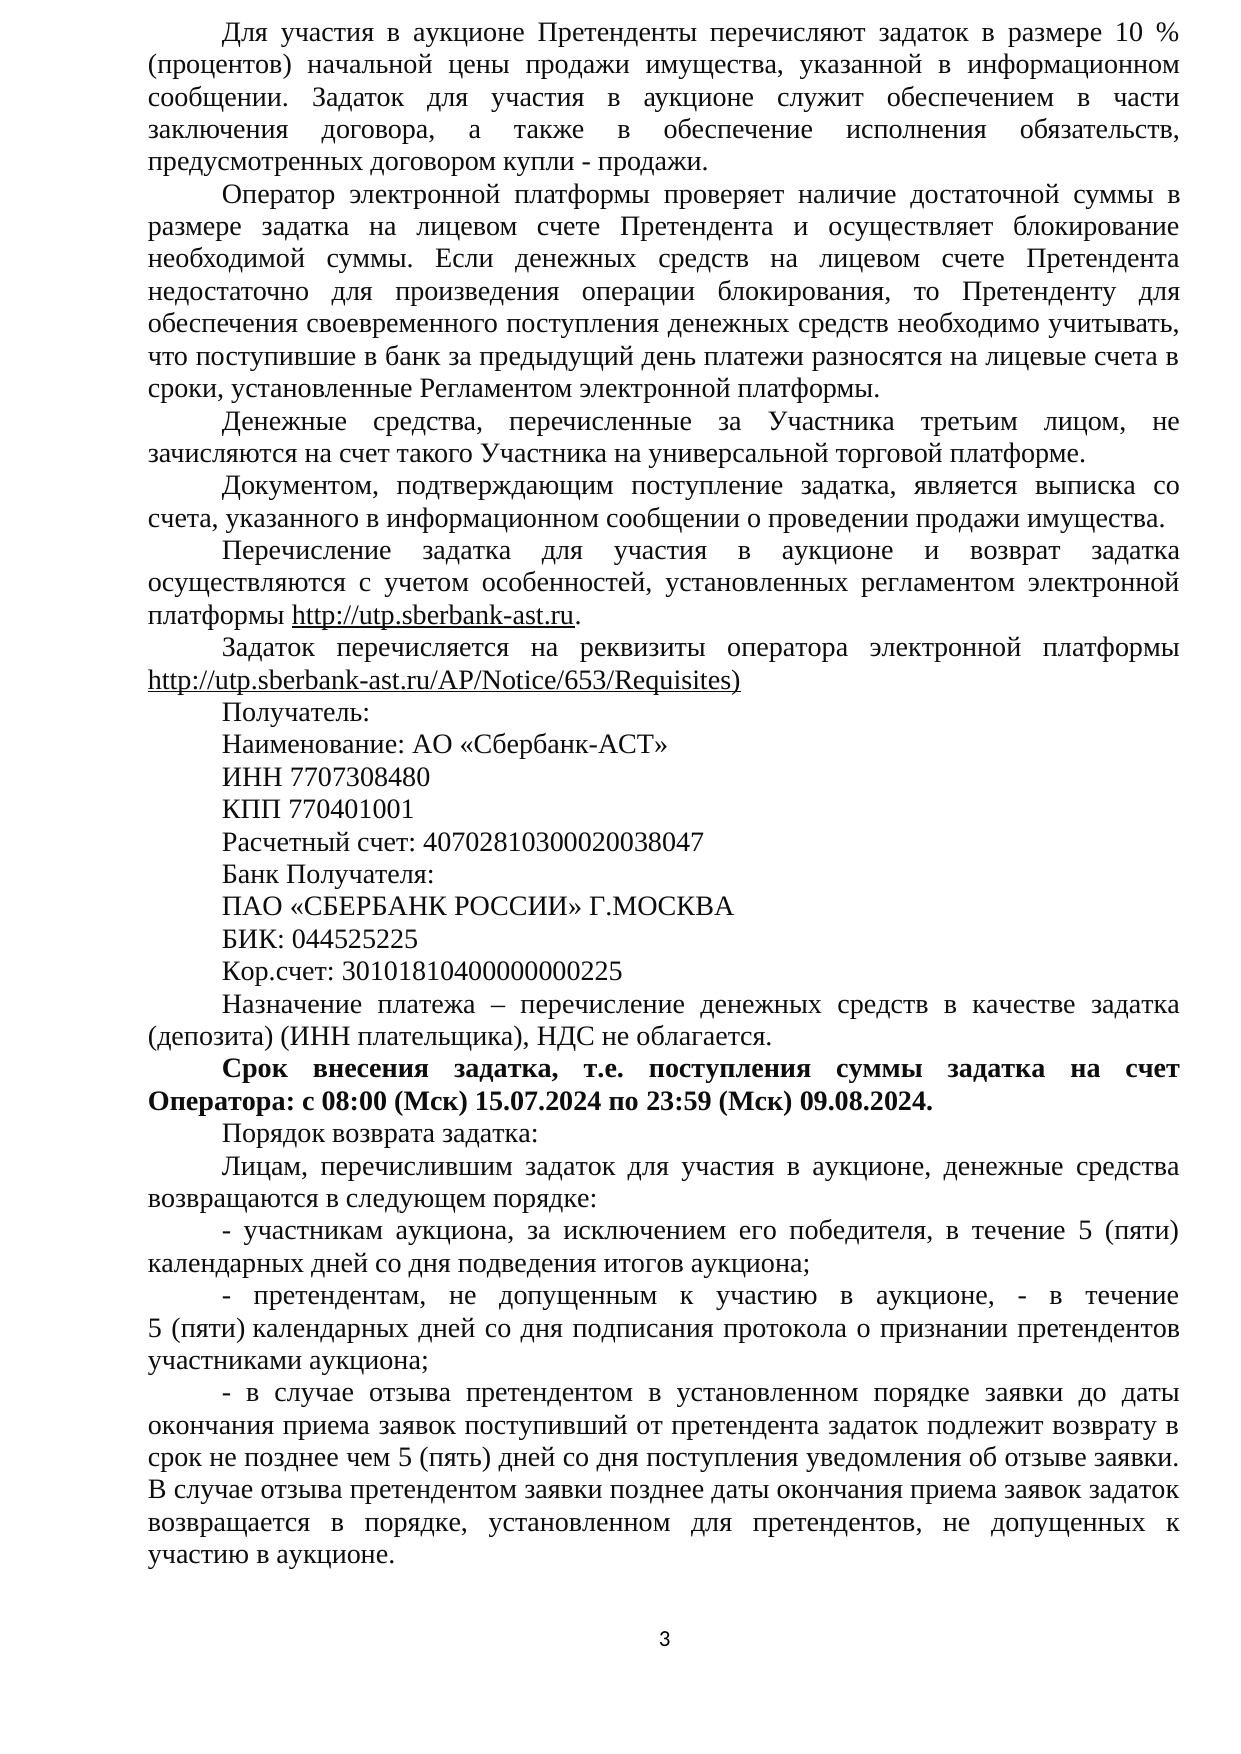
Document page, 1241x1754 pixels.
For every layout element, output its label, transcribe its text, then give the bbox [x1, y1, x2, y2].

text - в случае отзыва претендентом в установленном порядке заявки до даты окончания приема заявок поступивший от претендента задаток подлежит возврату в срок не позднее чем 5 (пять) дней со дня поступления уведомления об отзыве заявки. В случае отзыва претендентом заявки позднее даты окончания приема заявок задаток возвращается в порядке, установленном для претендентов, не допущенных к участию в аукционе. [148, 1375, 1181, 1570]
text - претендентам, не допущенным к участию в аукционе, - в течение 5 (пяти) календарных дней со дня подписания протокола о признании претендентов участниками аукциона; [148, 1278, 1181, 1375]
text Получатель: [148, 695, 1181, 727]
text Назначение платежа – перечисление денежных средств в качестве задатка (депозита) (ИНН плательщика), НДС не облагается. [148, 987, 1181, 1051]
text ПАО «СБЕРБАНК РОССИИ» Г.МОСКВА [148, 889, 1181, 922]
text Срок внесения задатка, т.е. поступления суммы задатка на счет Оператора: с 08:00 (Мск) 15.07.2024 по 23:59 (Мск) 09.08.2024. [148, 1051, 1181, 1116]
text Оператор электронной платформы проверяет наличие достаточной суммы в размере задатка на лицевом счете Претендента и осуществляет блокирование необходимой суммы. Если денежных средств на лицевом счете Претендента недостаточно для произведения операции блокирования, то Претенденту для обеспечения своевременного поступления денежных средств необходимо учитывать, что поступившие в банк за предыдущий день платежи разносятся на лицевые счета в сроки, установленные Регламентом электронной платформы. [148, 177, 1181, 403]
text БИК: 044525225 [148, 922, 1181, 954]
text Перечисление задатка для участия в аукционе и возврат задатка осуществляются с учетом особенностей, установленных регламентом электронной платформы http://utp.sberbank-ast.ru. [148, 533, 1181, 630]
text Задаток перечисляется на реквизиты оператора электронной платформы http://utp.sberbank-ast.ru/AP/Notice/653/Requisites) [148, 630, 1181, 695]
text Порядок возврата задатка: [148, 1116, 1181, 1149]
text Лицам, перечислившим задаток для участия в аукционе, денежные средства возвращаются в следующем порядке: [148, 1149, 1181, 1213]
text Документом, подтверждающим поступление задатка, является выписка со счета, указанного в информационном сообщении о проведении продажи имущества. [148, 468, 1181, 533]
text ИНН 7707308480 [148, 760, 1181, 792]
text Наименование: АО «Сбербанк-АСТ» [148, 727, 1181, 760]
text Кор.счет: 30101810400000000225 [148, 954, 1181, 987]
text Расчетный счет: 40702810300020038047 [148, 825, 1181, 857]
text КПП 770401001 [148, 792, 1181, 825]
text Для участия в аукционе Претенденты перечисляют задаток в размере 10 % (процентов) начальной цены продажи имущества, указанной в информационном сообщении. Задаток для участия в аукционе служит обеспечением в части заключения договора, а также в обеспечение исполнения обязательств, предусмотренных договором купли - продажи. [148, 15, 1181, 177]
text Денежные средства, перечисленные за Участника третьим лицом, не зачисляются на счет такого Участника на универсальной торговой платформе. [148, 403, 1181, 468]
text Банк Получателя: [148, 857, 1181, 889]
text - участникам аукциона, за исключением его победителя, в течение 5 (пяти) календарных дней со дня подведения итогов аукциона; [148, 1213, 1181, 1278]
